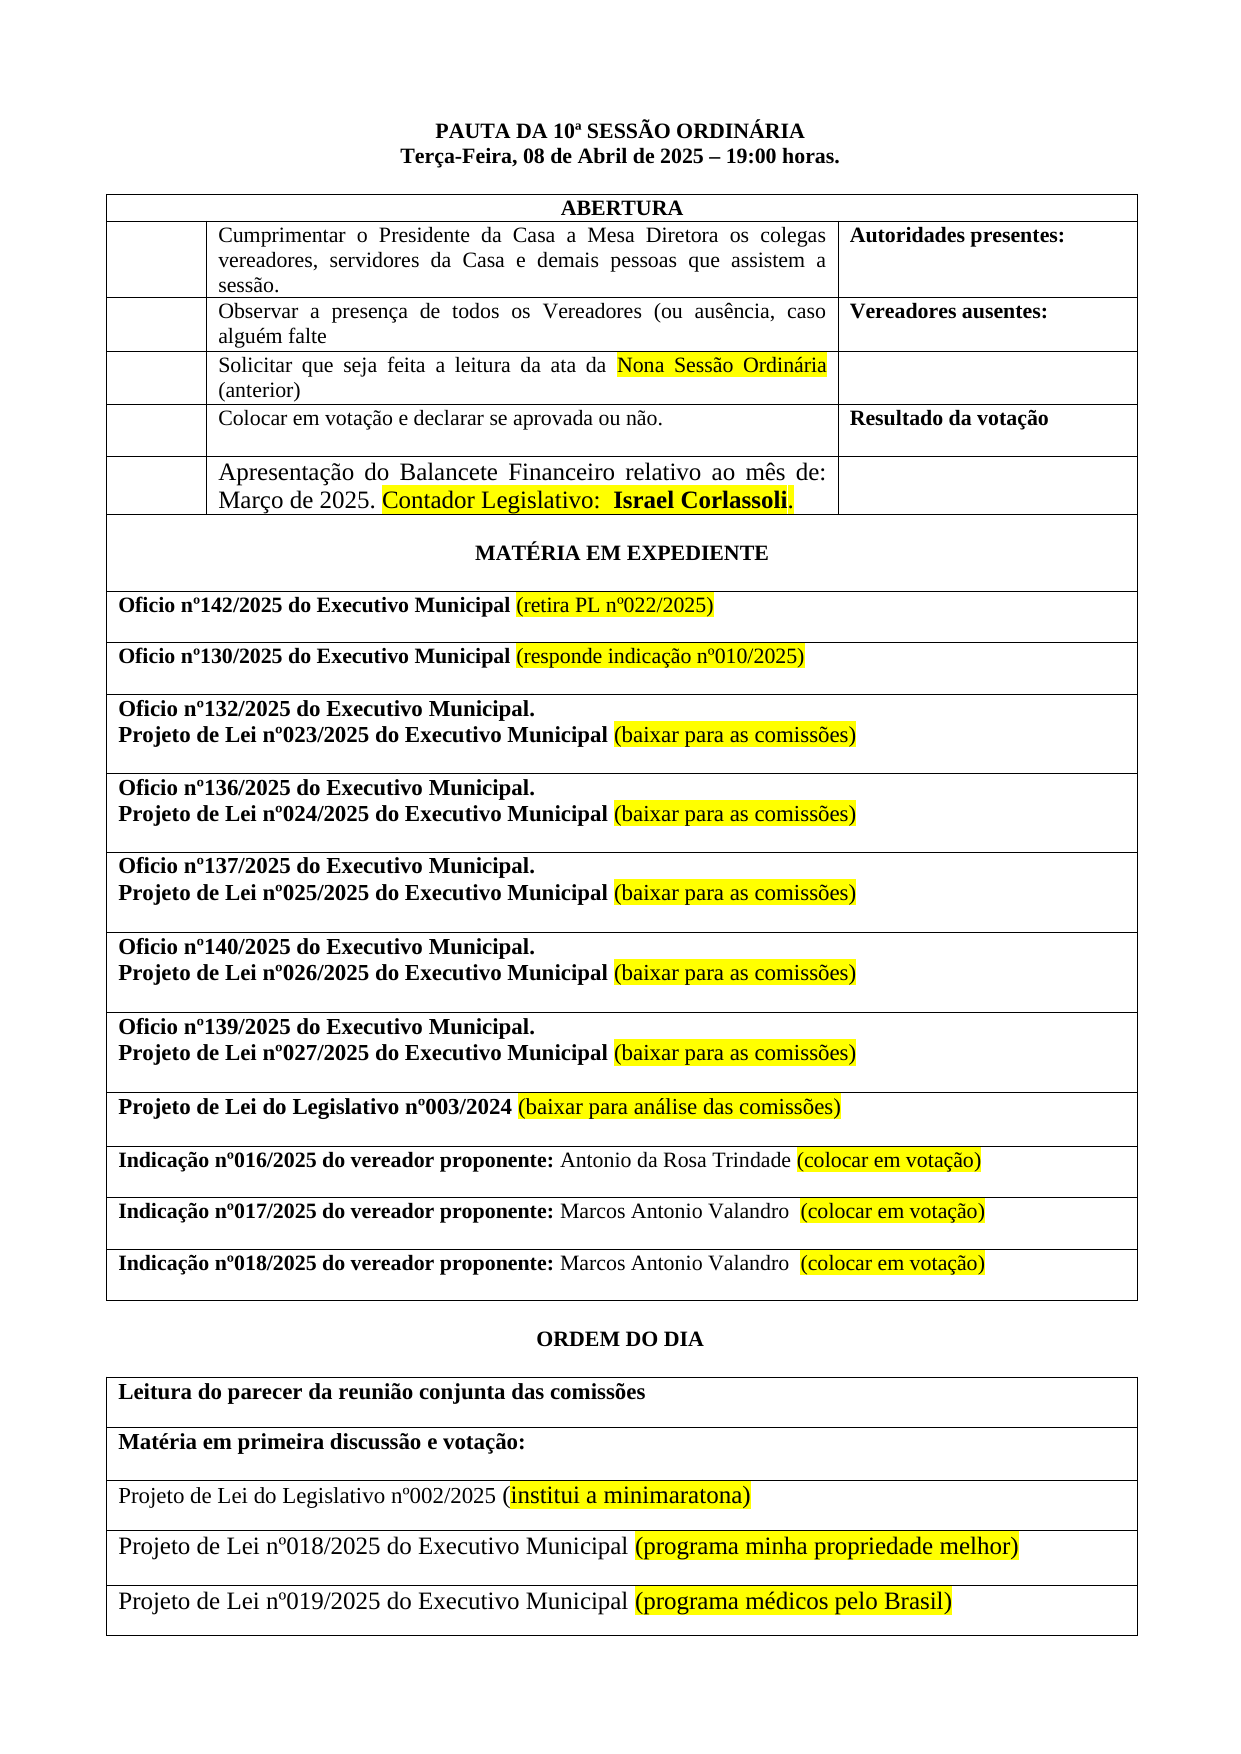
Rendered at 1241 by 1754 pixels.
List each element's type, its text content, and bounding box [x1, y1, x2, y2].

table_cell Oficio nº142/2025 do Executivo Municipal (retira PL nº022/2025) [107, 592, 1137, 642]
table_header ABERTURA [107, 195, 1137, 221]
table_cell Resultado da votação [839, 405, 1137, 456]
table_cell Colocar em votação e declarar se aprovada ou não. [207, 405, 838, 456]
text Terça-Feira, 08 de Abril de 2025 – 19:00 horas. [118, 143, 1122, 168]
table_cell Indicação nº017/2025 do vereador proponente: Marcos Antonio Valandro (colocar em votação) [107, 1198, 1137, 1248]
table_cell [107, 298, 206, 351]
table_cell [107, 1586, 1137, 1635]
table_cell Oficio nº130/2025 do Executivo Municipal (responde indicação nº010/2025) [107, 643, 1137, 694]
table_cell [107, 222, 206, 297]
table_cell Projeto de Lei do Legislativo nº003/2024 (baixar para análise das comissões) [107, 1093, 1137, 1146]
table_cell [107, 352, 206, 404]
table_cell Observar a presença de todos os Vereadores (ou ausência, caso alguém falte [207, 298, 838, 351]
text PAUTA DA 10ª SESSÃO ORDINÁRIA [118, 118, 1122, 143]
table_cell [839, 457, 1137, 514]
table_cell Autoridades presentes: [839, 222, 1137, 297]
table_cell Apresentação do Balancete Financeiro relativo ao mês de: Março de 2025. Contador Legislativo: Israel Corlassoli. [207, 457, 838, 514]
text ORDEM DO DIA [118, 1326, 1122, 1351]
table_cell Vereadores ausentes: [839, 298, 1137, 351]
table_cell MATÉRIA EM EXPEDIENTE [107, 515, 1137, 591]
table_cell Oficio nº139/2025 do Executivo Municipal. Projeto de Lei nº027/2025 do Executivo Municipal (baixar para as comissões) [107, 1013, 1137, 1092]
table_cell [107, 457, 206, 514]
table_cell Oficio nº136/2025 do Executivo Municipal. Projeto de Lei nº024/2025 do Executivo Municipal (baixar para as comissões) [107, 774, 1137, 852]
table_cell Cumprimentar o Presidente da Casa a Mesa Diretora os colegas vereadores, servidores da Casa e demais pessoas que assistem a sessão. [207, 222, 838, 297]
table_cell Matéria em primeira discussão e votação: [107, 1428, 1137, 1479]
table_cell Projeto de Lei do Legislativo nº002/2025 (institui a minimaratona) [107, 1481, 1137, 1530]
table_cell [839, 352, 1137, 404]
table_header Leitura do parecer da reunião conjunta das comissões [107, 1378, 1137, 1427]
table_cell Oficio nº140/2025 do Executivo Municipal. Projeto de Lei nº026/2025 do Executivo Municipal (baixar para as comissões) [107, 933, 1137, 1012]
table_cell Projeto de Lei nº018/2025 do Executivo Municipal (programa minha propriedade melhor) [107, 1531, 1137, 1585]
table_cell Oficio nº137/2025 do Executivo Municipal. Projeto de Lei nº025/2025 do Executivo Municipal (baixar para as comissões) [107, 853, 1137, 932]
table_cell Indicação nº016/2025 do vereador proponente: Antonio da Rosa Trindade (colocar em votação) [107, 1147, 1137, 1197]
table_cell Oficio nº132/2025 do Executivo Municipal. Projeto de Lei nº023/2025 do Executivo Municipal (baixar para as comissões) [107, 695, 1137, 773]
table_cell Indicação nº018/2025 do vereador proponente: Marcos Antonio Valandro (colocar em votação) [107, 1250, 1137, 1300]
table_cell Solicitar que seja feita a leitura da ata da Nona Sessão Ordinária (anterior) [207, 352, 838, 404]
table_cell [107, 405, 206, 456]
